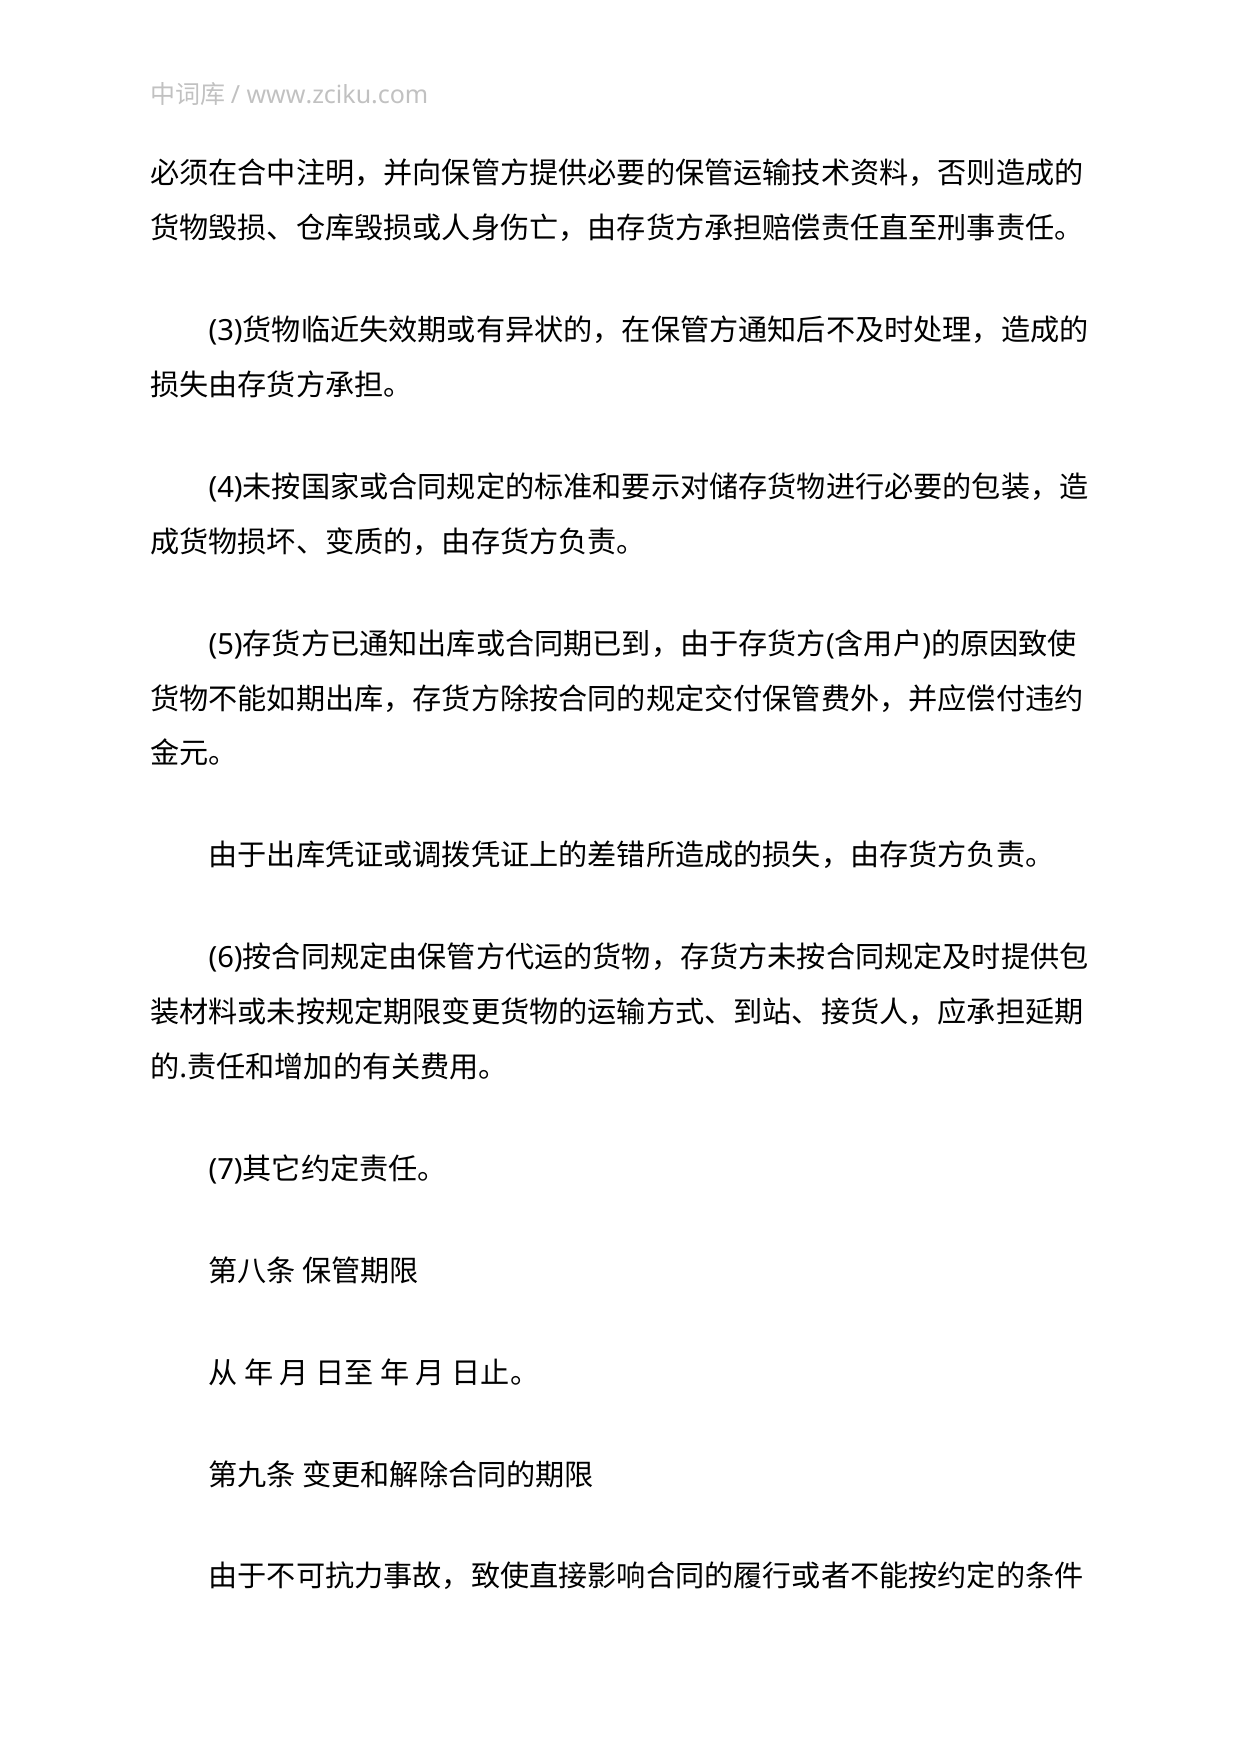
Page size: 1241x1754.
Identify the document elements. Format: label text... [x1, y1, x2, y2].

text (6)按合同规定由保管方代运的货物，存货方未按合同规定及时提供包装材料或未按规定期限变更货物的运输方式、到站、接货人，应承担延期的.责任和增加的有关费用。 [150, 934, 1090, 1086]
text 第八条 保管期限 [150, 1247, 1090, 1290]
text 从 年 月 日至 年 月 日止。 [150, 1349, 1090, 1392]
text 由于出库凭证或调拨凭证上的差错所造成的损失，由存货方负责。 [150, 832, 1090, 874]
text (5)存货方已通知出库或合同期已到，由于存货方(含用户)的原因致使货物不能如期出库，存货方除按合同的规定交付保管费外，并应偿付违约金元。 [150, 620, 1090, 772]
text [150, 150, 1090, 247]
text 第九条 变更和解除合同的期限 [150, 1451, 1090, 1493]
text (4)未按国家或合同规定的标准和要示对储存货物进行必要的包装，造成货物损坏、变质的，由存货方负责。 [150, 463, 1090, 561]
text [150, 1553, 1090, 1595]
text (7)其它约定责任。 [150, 1146, 1090, 1188]
text (3)货物临近失效期或有异状的，在保管方通知后不及时处理，造成的损失由存货方承担。 [150, 307, 1090, 404]
